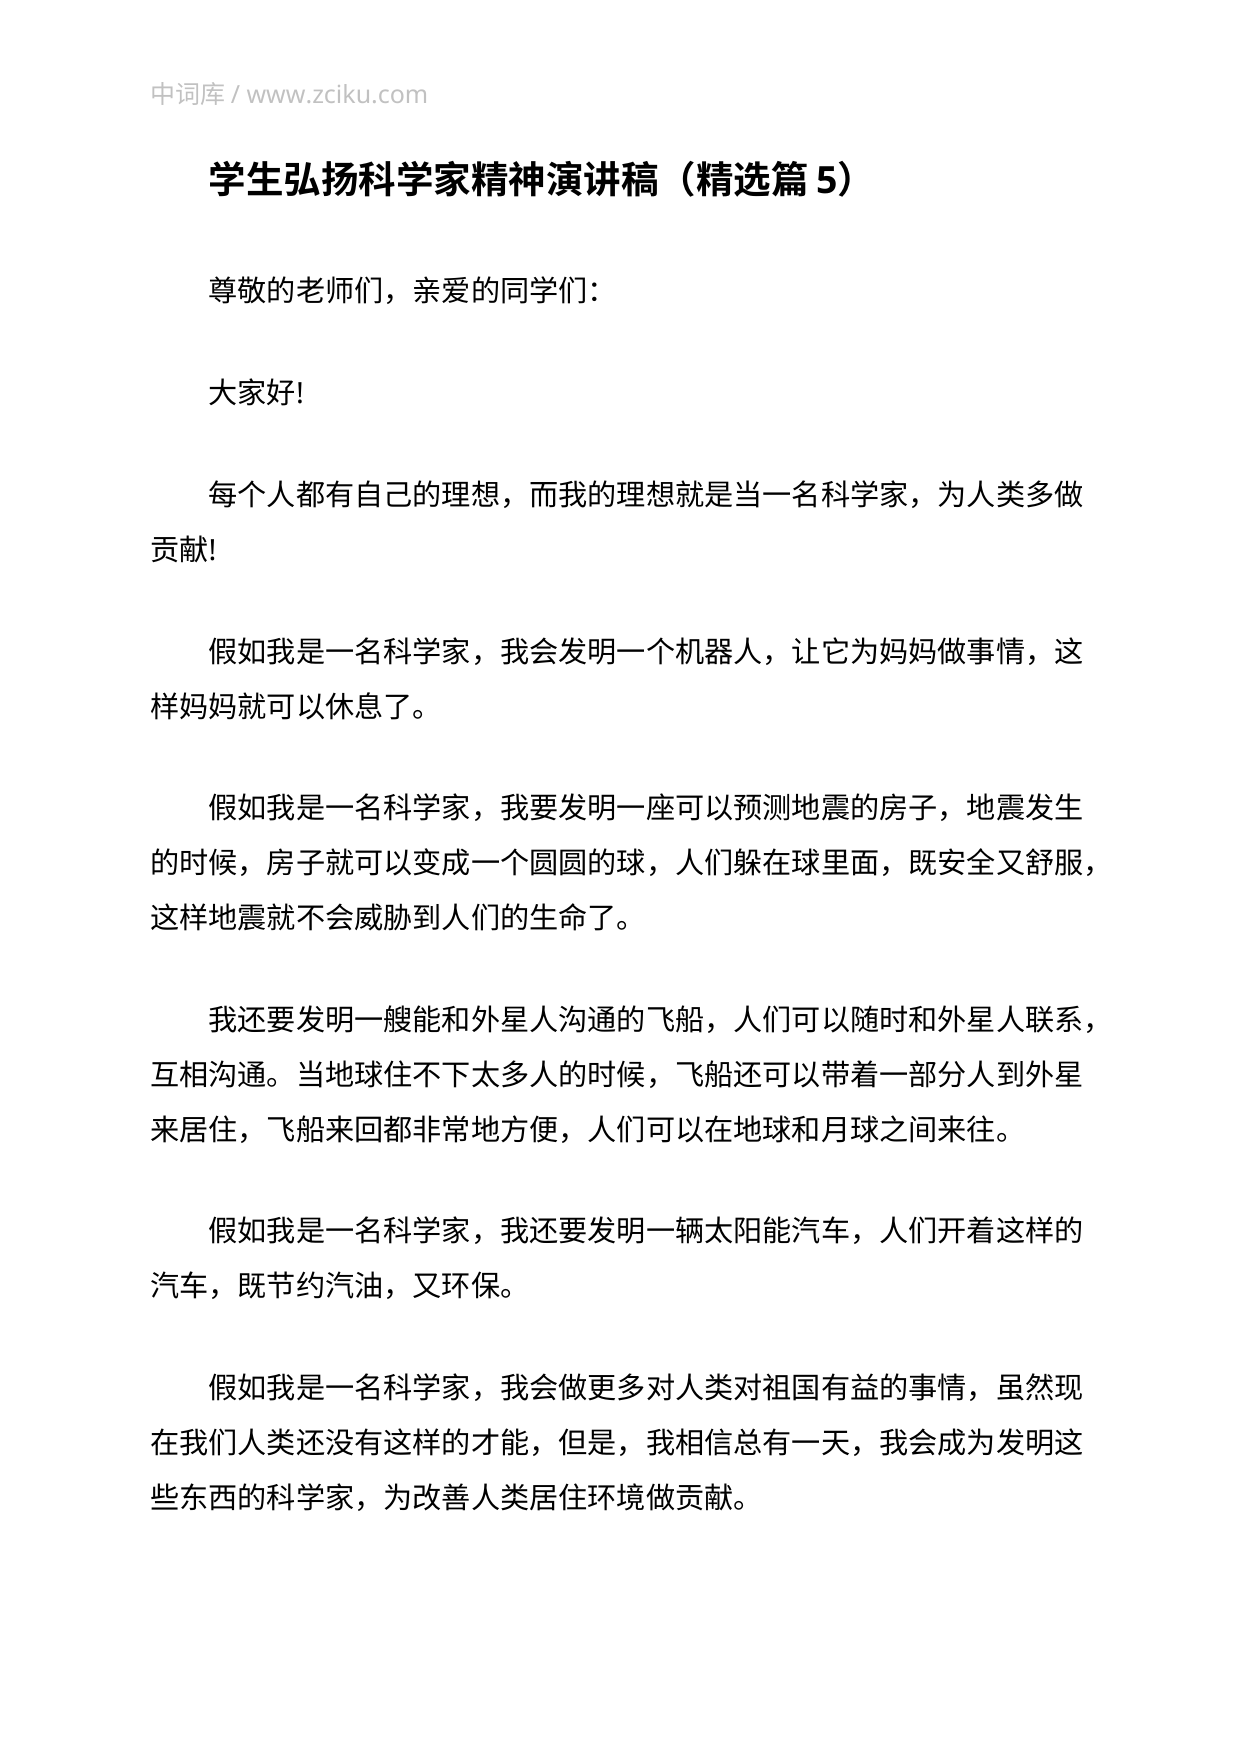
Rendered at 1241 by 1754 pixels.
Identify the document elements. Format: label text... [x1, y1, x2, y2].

text 假如我是一名科学家，我会发明一个机器人，让它为妈妈做事情，这样妈妈就可以休息了。 [150, 628, 1090, 725]
text 学生弘扬科学家精神演讲稿（精选篇5） [150, 150, 1090, 204]
text 假如我是一名科学家，我要发明一座可以预测地震的房子，地震发生的时候，房子就可以变成一个圆圆的球，人们躲在球里面，既安全又舒服，这样地震就不会威胁到人们的生命了。 [150, 785, 1090, 937]
text 尊敬的老师们，亲爱的同学们： [150, 268, 1090, 310]
text 大家好! [150, 369, 1090, 412]
text 每个人都有自己的理想，而我的理想就是当一名科学家，为人类多做贡献! [150, 471, 1090, 569]
text 假如我是一名科学家，我会做更多对人类对祖国有益的事情，虽然现在我们人类还没有这样的才能，但是，我相信总有一天，我会成为发明这些东西的科学家，为改善人类居住环境做贡献。 [150, 1365, 1090, 1517]
text 我还要发明一艘能和外星人沟通的飞船，人们可以随时和外星人联系，互相沟通。当地球住不下太多人的时候，飞船还可以带着一部分人到外星来居住，飞船来回都非常地方便，人们可以在地球和月球之间来往。 [150, 996, 1090, 1148]
text 假如我是一名科学家，我还要发明一辆太阳能汽车，人们开着这样的汽车，既节约汽油，又环保。 [150, 1208, 1090, 1305]
